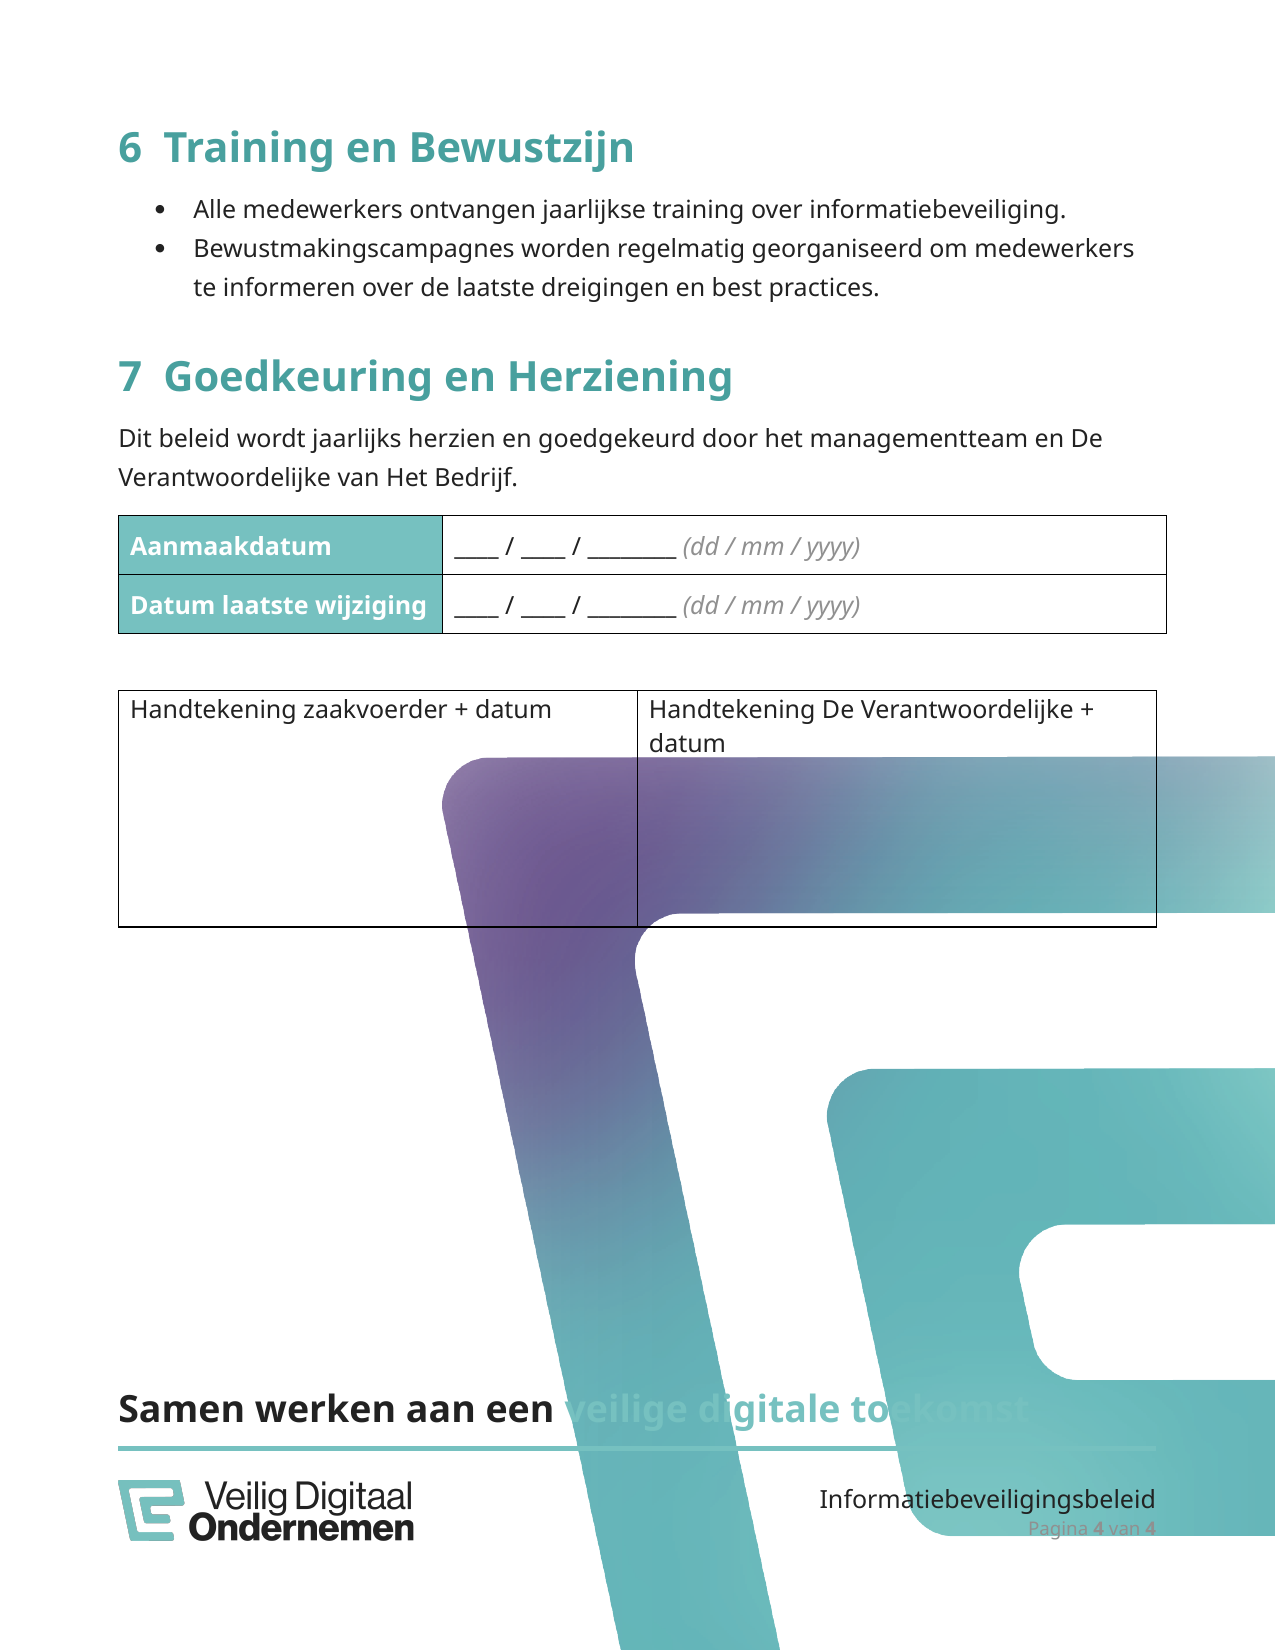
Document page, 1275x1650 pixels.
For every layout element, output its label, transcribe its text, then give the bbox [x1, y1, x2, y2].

list Bewustmakingscampagnes worden regelmatig georganiseerd om medewerkers te informeren over de laatste dreigingen en best practices. [156, 231, 1157, 304]
list Alle medewerkers ontvangen jaarlijkse training over informatiebeveiliging. [156, 192, 1157, 226]
table_header Handtekening De Verantwoordelijke + datum [638, 691, 1156, 926]
table_cell ____ / ____ / ________ (dd / mm / yyyy) [443, 575, 1166, 633]
text Dit beleid wordt jaarlijks herzien en goedgekeurd door het managementteam en De Verantwoordelijke van Het Bedrijf. [118, 420, 1157, 493]
table_header ____ / ____ / ________ (dd / mm / yyyy) [443, 516, 1166, 574]
table_header Aanmaakdatum [119, 516, 442, 574]
subtitle Goedkeuring en Herziening [118, 347, 1157, 403]
table_cell Datum laatste wijziging [119, 575, 442, 633]
subtitle Training en Bewustzijn [118, 118, 1157, 175]
picture [442, 756, 1275, 1650]
picture [118, 1480, 414, 1541]
table_header Handtekening zaakvoerder + datum [119, 691, 637, 926]
